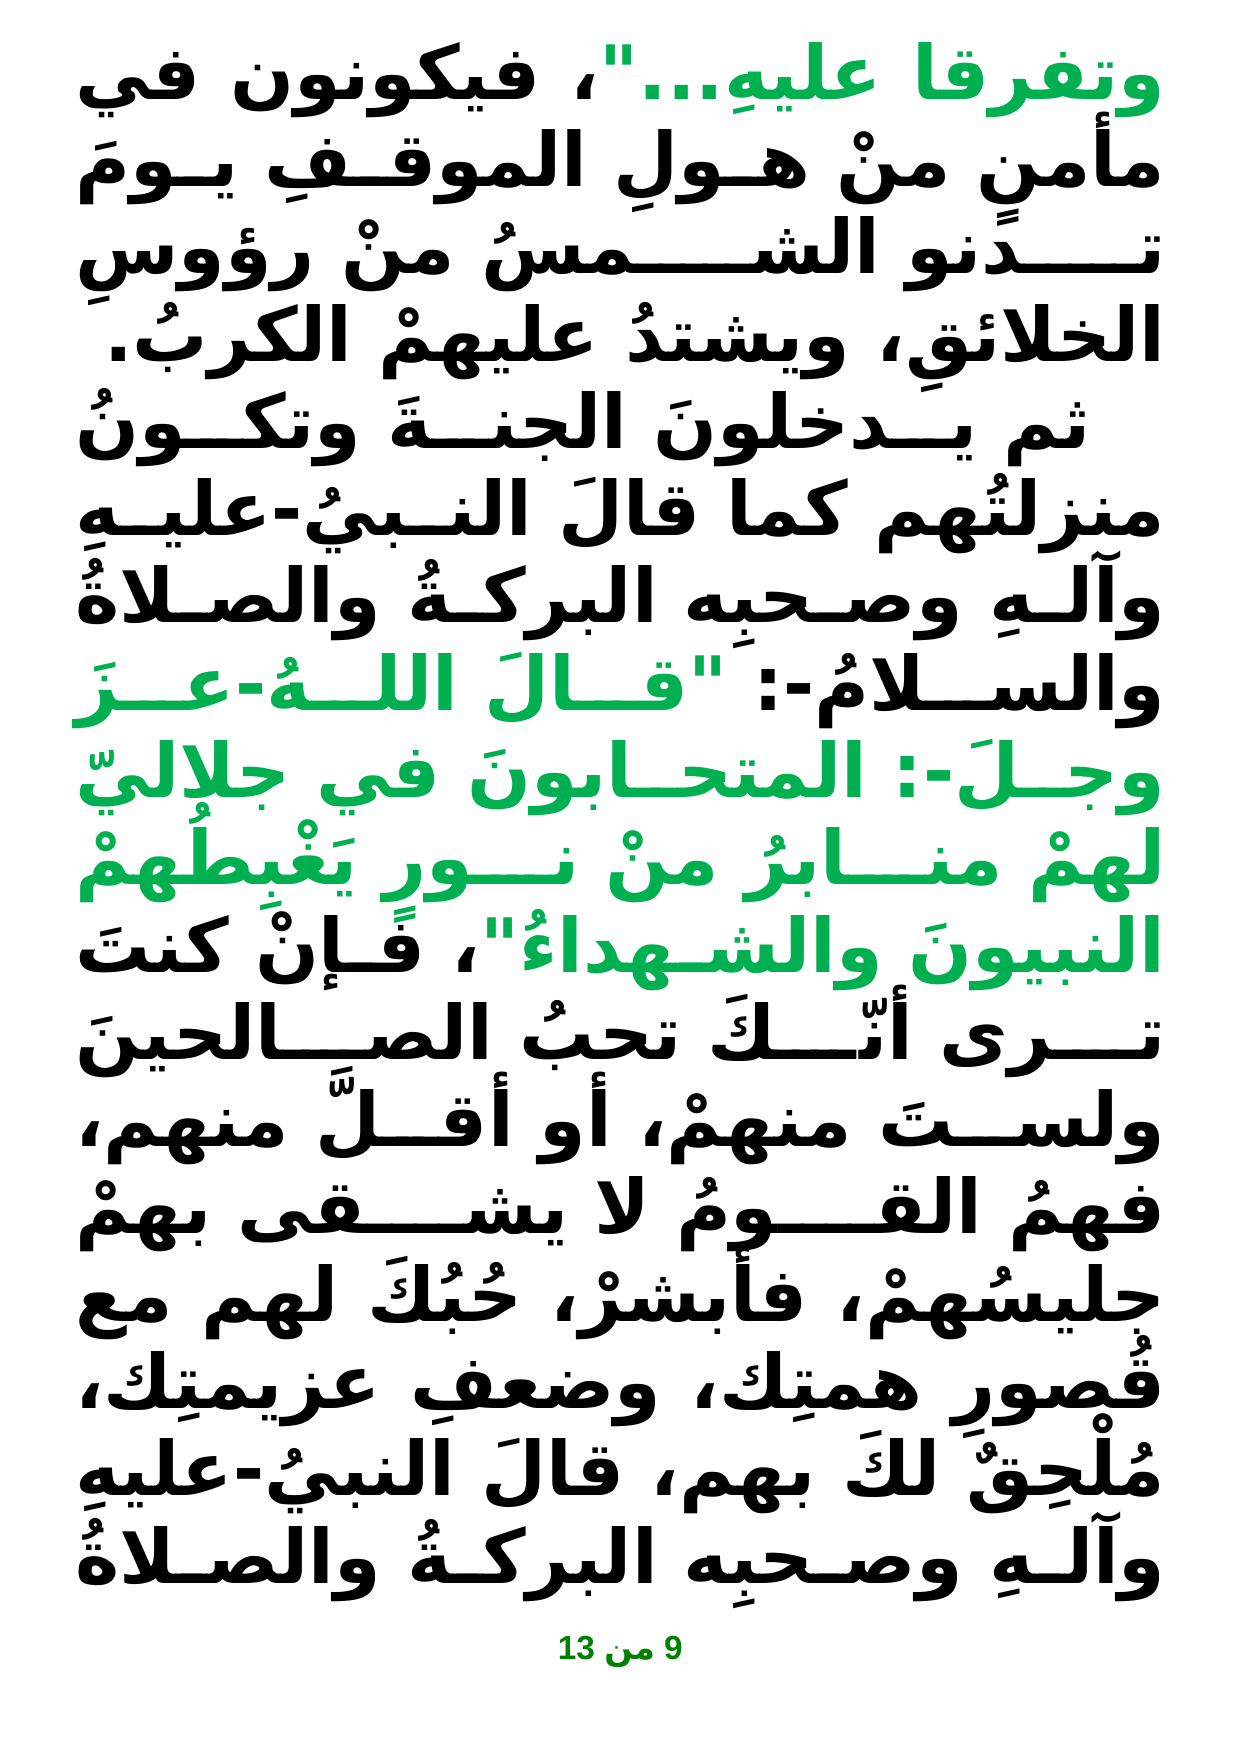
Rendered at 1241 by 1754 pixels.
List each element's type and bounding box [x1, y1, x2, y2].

text [75, 29, 1165, 379]
text [75, 379, 1165, 1601]
